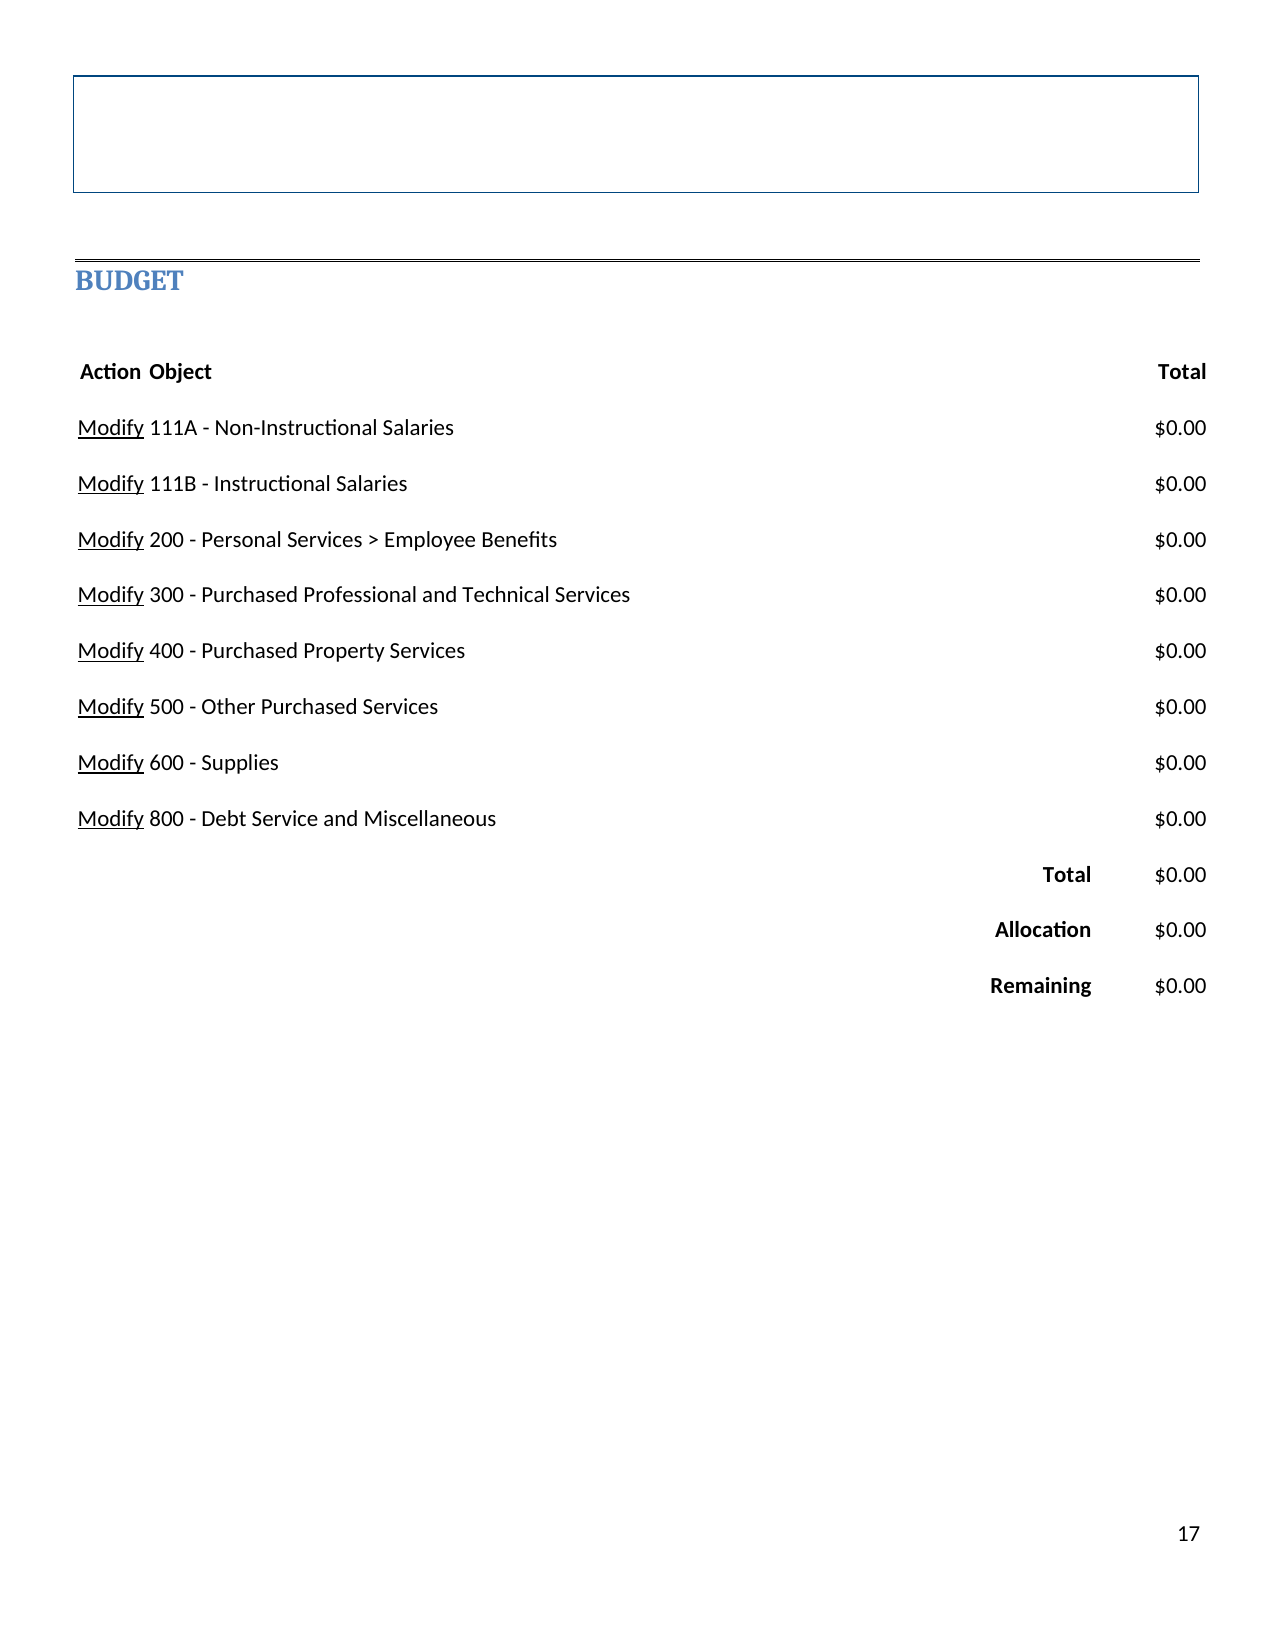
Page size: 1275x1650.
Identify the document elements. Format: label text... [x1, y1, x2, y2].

table_cell $0.00 [1093, 802, 1208, 858]
table_cell Modify [74, 523, 148, 579]
table_cell 300 - Purchased Professional and Technical Services [148, 579, 1093, 635]
table_header Action [74, 356, 148, 411]
table_cell $0.00 [1093, 635, 1208, 691]
table_cell Modify [74, 802, 148, 858]
table_cell 600 - Supplies [148, 746, 1093, 802]
table_cell 500 - Other Purchased Services [148, 691, 1093, 746]
table_cell $0.00 [1093, 970, 1208, 1026]
table_header Total [1093, 356, 1208, 411]
table_cell 111A - Non-Instructional Salaries [148, 411, 1093, 467]
table_header [74, 77, 1198, 192]
table_cell Total [74, 858, 1093, 914]
table_cell Allocation [74, 914, 1093, 970]
table_cell 400 - Purchased Property Services [148, 635, 1093, 691]
table_cell Modify [74, 411, 148, 467]
table_cell Modify [74, 635, 148, 691]
table_cell 800 - Debt Service and Miscellaneous [148, 802, 1093, 858]
subtitle BUDGET [75, 262, 1200, 298]
table_header Object [148, 356, 1093, 411]
table_cell $0.00 [1093, 579, 1208, 635]
table_cell Modify [74, 691, 148, 746]
table_cell $0.00 [1093, 691, 1208, 746]
table_cell Modify [74, 467, 148, 523]
table_cell $0.00 [1093, 746, 1208, 802]
table_cell Modify [74, 746, 148, 802]
table_cell $0.00 [1093, 858, 1208, 914]
table_cell Remaining [74, 970, 1093, 1026]
table_cell 200 - Personal Services > Employee Benefits [148, 523, 1093, 579]
table_cell $0.00 [1093, 914, 1208, 970]
table_cell Modify [74, 579, 148, 635]
table_cell $0.00 [1093, 523, 1208, 579]
table_cell $0.00 [1093, 411, 1208, 467]
table_cell $0.00 [1093, 467, 1208, 523]
table_cell 111B - Instructional Salaries [148, 467, 1093, 523]
